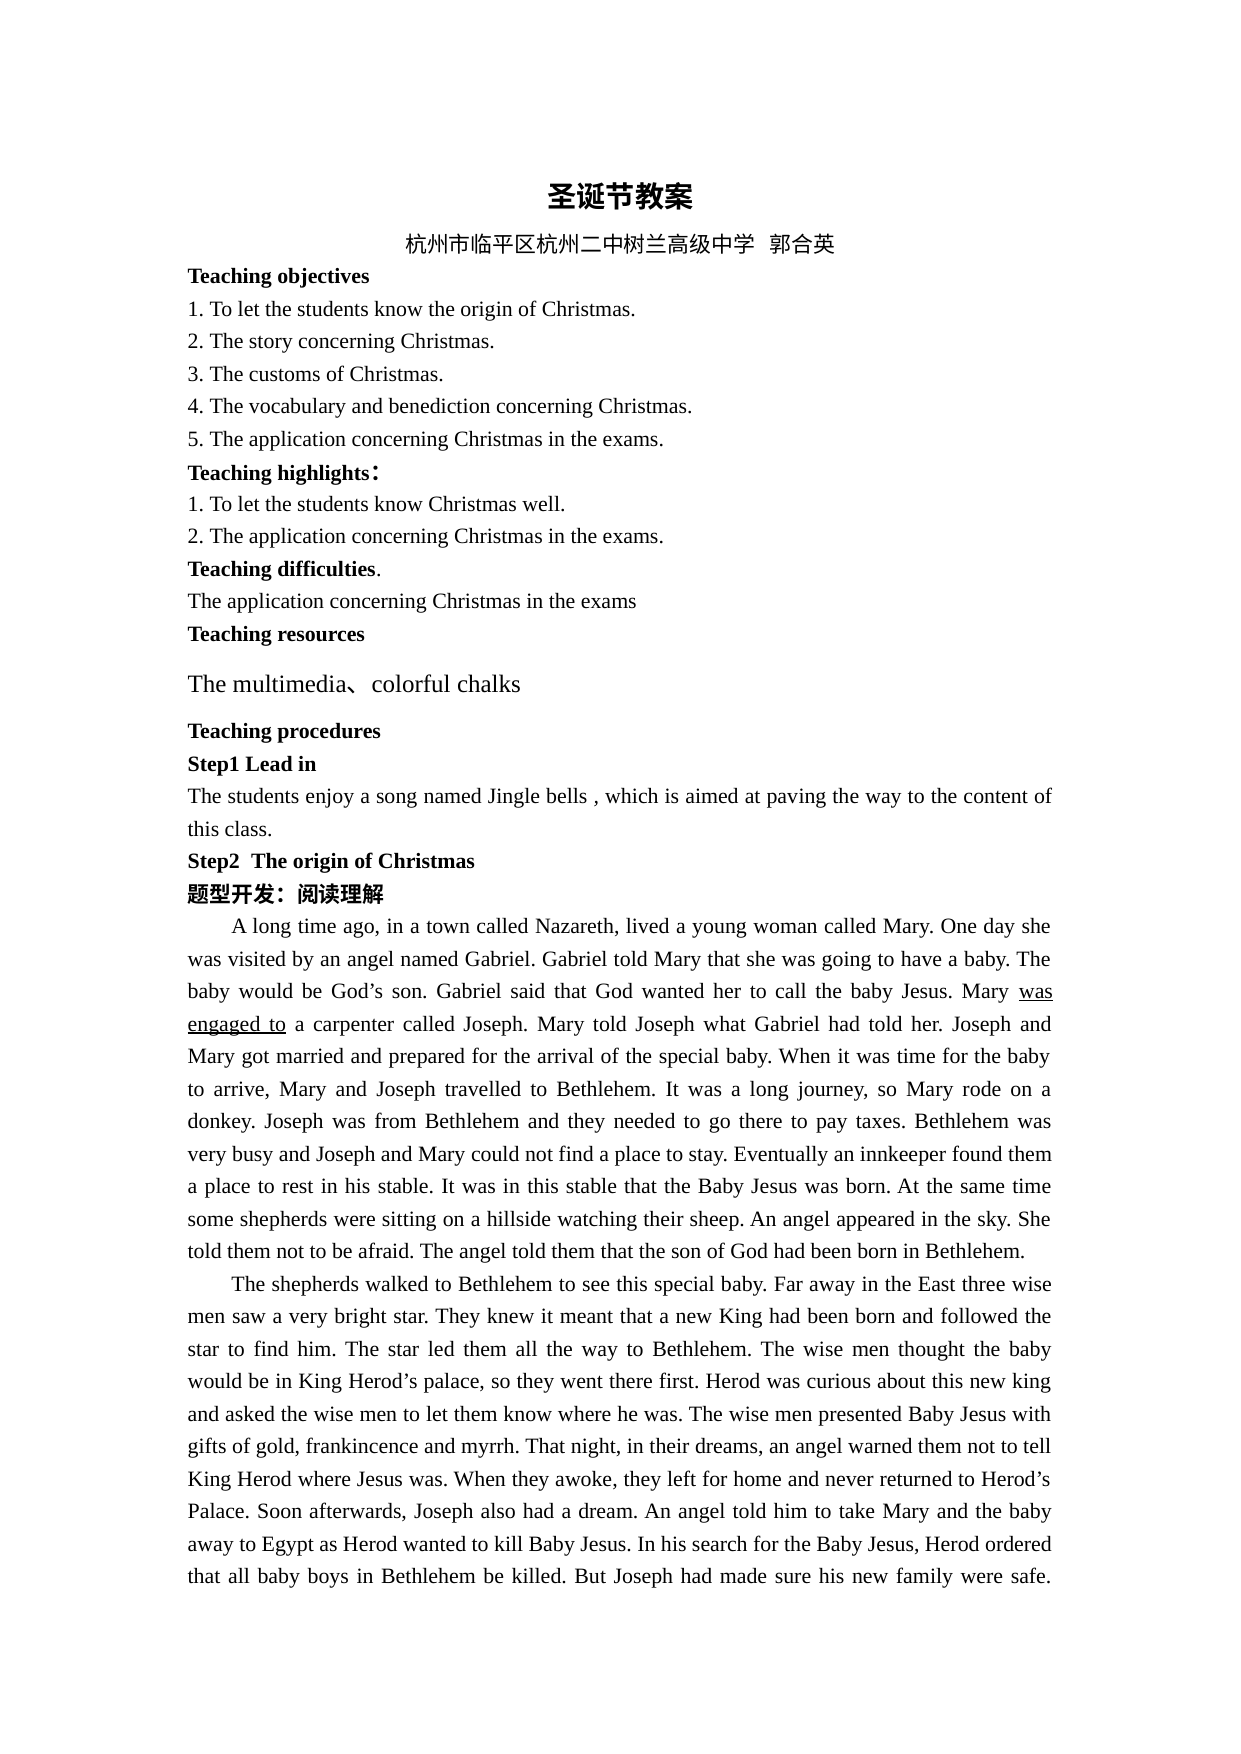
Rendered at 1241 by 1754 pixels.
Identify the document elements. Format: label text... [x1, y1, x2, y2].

list The application concerning Christmas in the exams [187, 584, 1053, 617]
text 圣诞节教案 [187, 162, 1053, 227]
text Step1 Lead in [187, 747, 1053, 779]
text Teaching highlights： [187, 454, 1053, 487]
text 题型开发：阅读理解 [187, 877, 1053, 909]
text Step2 The origin of Christmas [187, 844, 1053, 877]
text The students enjoy a song named Jingle bells , which is aimed at paving the way to the content of this class. [187, 779, 1053, 844]
list The application concerning Christmas in the exams. [187, 422, 1053, 454]
list To let the students know Christmas well. [187, 487, 1053, 519]
text Teaching difficulties. [187, 552, 1053, 584]
text 杭州市临平区杭州二中树兰高级中学 郭合英 [187, 227, 1053, 259]
text The multimedia、colorful chalks [187, 649, 1053, 714]
list The customs of Christmas. [187, 357, 1053, 389]
list The application concerning Christmas in the exams. [187, 519, 1053, 552]
text Teaching procedures [187, 714, 1053, 747]
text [187, 1267, 1053, 1592]
text A long time ago, in a town called Nazareth, lived a young woman called Mary. One day she was visited by an angel named Gabriel. Gabriel told Mary that she was going to have a baby. The baby would be God’s son. Gabriel said that God wanted her to call the baby Jesus. Mary was engaged to a carpenter called Joseph. Mary told Joseph what Gabriel had told her. Joseph and Mary got married and prepared for the arrival of the special baby. When it was time for the baby to arrive, Mary and Joseph travelled to Bethlehem. It was a long journey, so Mary rode on a donkey. Joseph was from Bethlehem and they needed to go there to pay taxes. Bethlehem was very busy and Joseph and Mary could not find a place to stay. Eventually an innkeeper found them a place to rest in his stable. It was in this stable that the Baby Jesus was born. At the same time some shepherds were sitting on a hillside watching their sheep. An angel appeared in the sky. She told them not to be afraid. The angel told them that the son of God had been born in Bethlehem. [187, 909, 1053, 1267]
list The vocabulary and benediction concerning Christmas. [187, 389, 1053, 422]
list The story concerning Christmas. [187, 324, 1053, 357]
text Teaching objectives [187, 259, 1053, 292]
list To let the students know the origin of Christmas. [187, 292, 1053, 324]
text Teaching resources [187, 617, 1053, 649]
